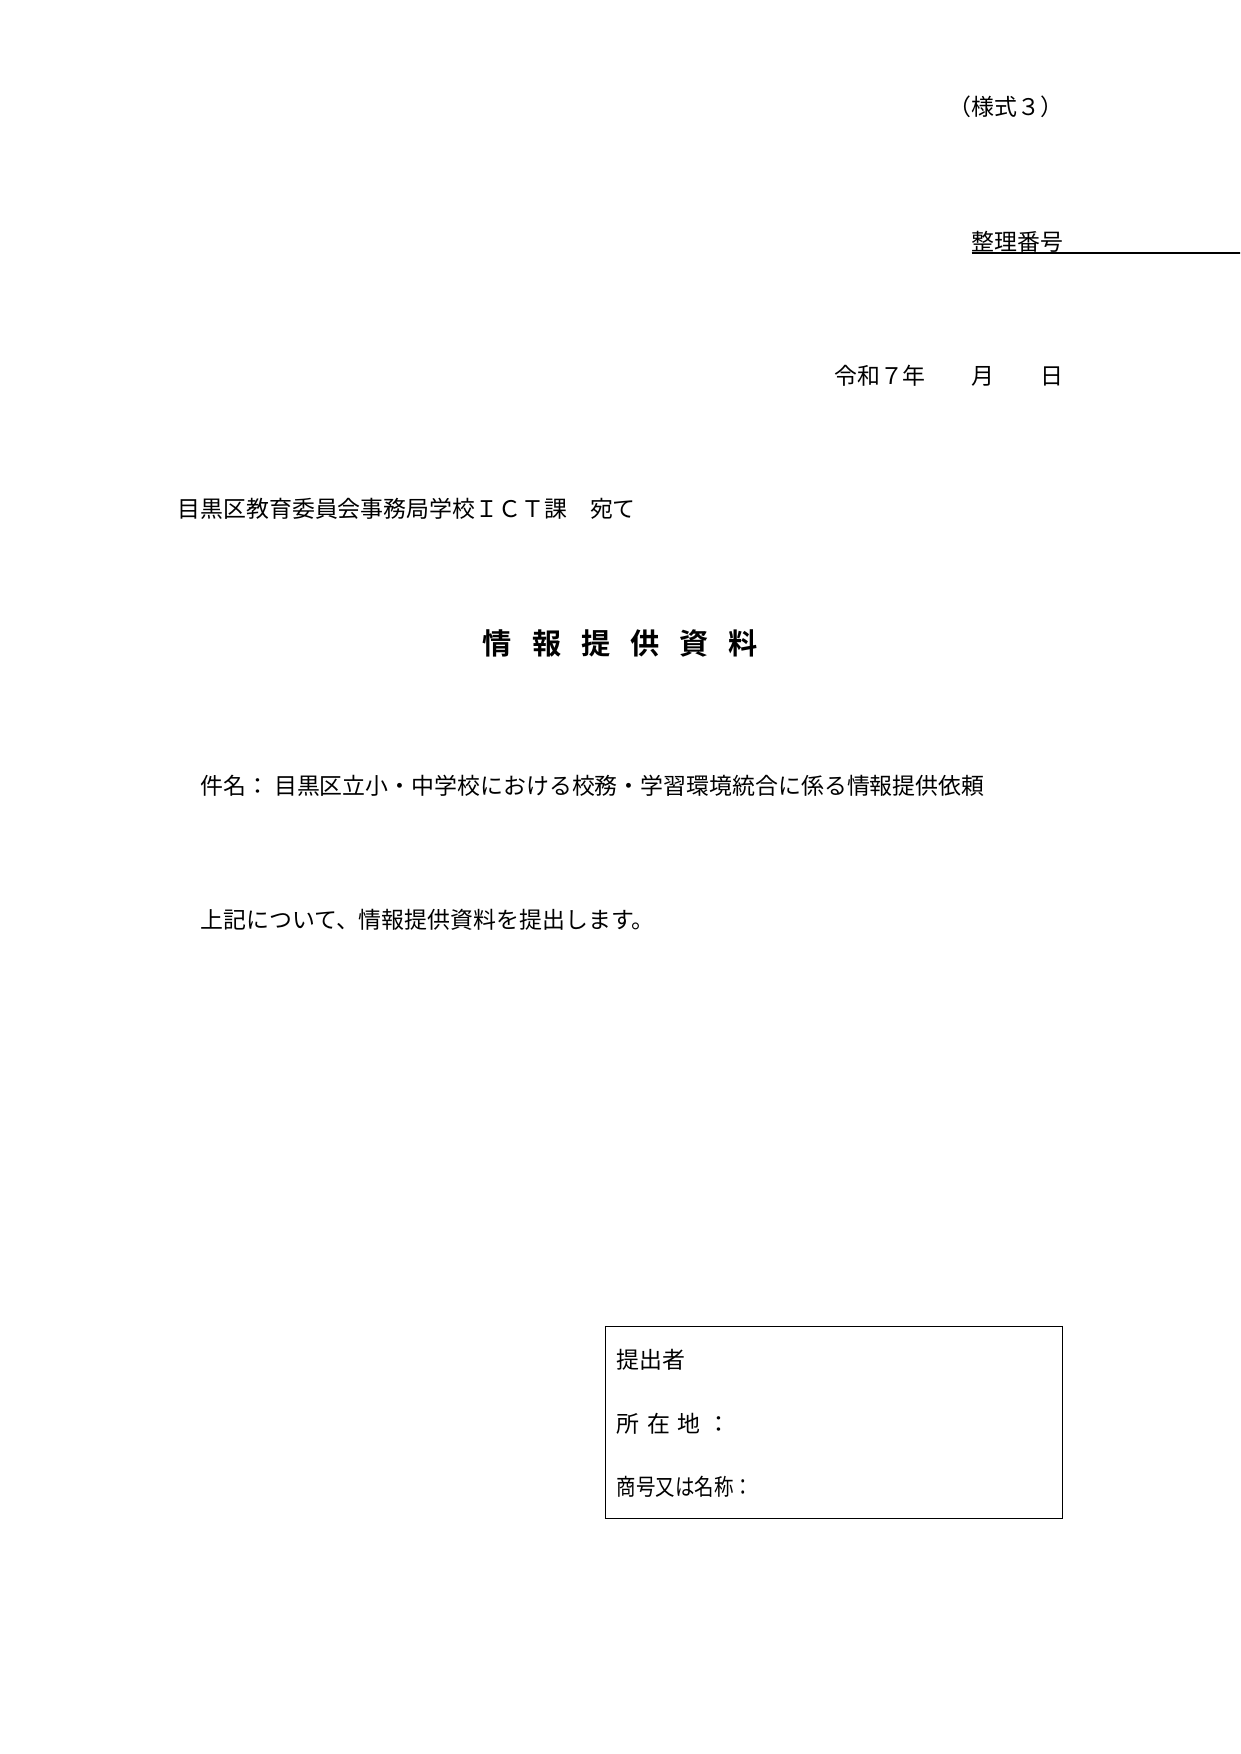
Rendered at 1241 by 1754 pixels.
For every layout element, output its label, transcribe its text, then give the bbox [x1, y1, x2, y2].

text 件名： 目黒区立小・中学校における校務・学習環境統合に係る情報提供依頼 [177, 753, 1063, 816]
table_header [606, 1327, 1062, 1517]
text 情報提供資料 [177, 610, 1063, 673]
text 令和７年 月 日 [177, 342, 1063, 406]
text 整理番号 [177, 209, 1063, 272]
text 上記について、情報提供資料を提出します。 [177, 886, 1063, 950]
text 目黒区教育委員会事務局学校ＩＣＴ課 宛て [177, 476, 1063, 540]
